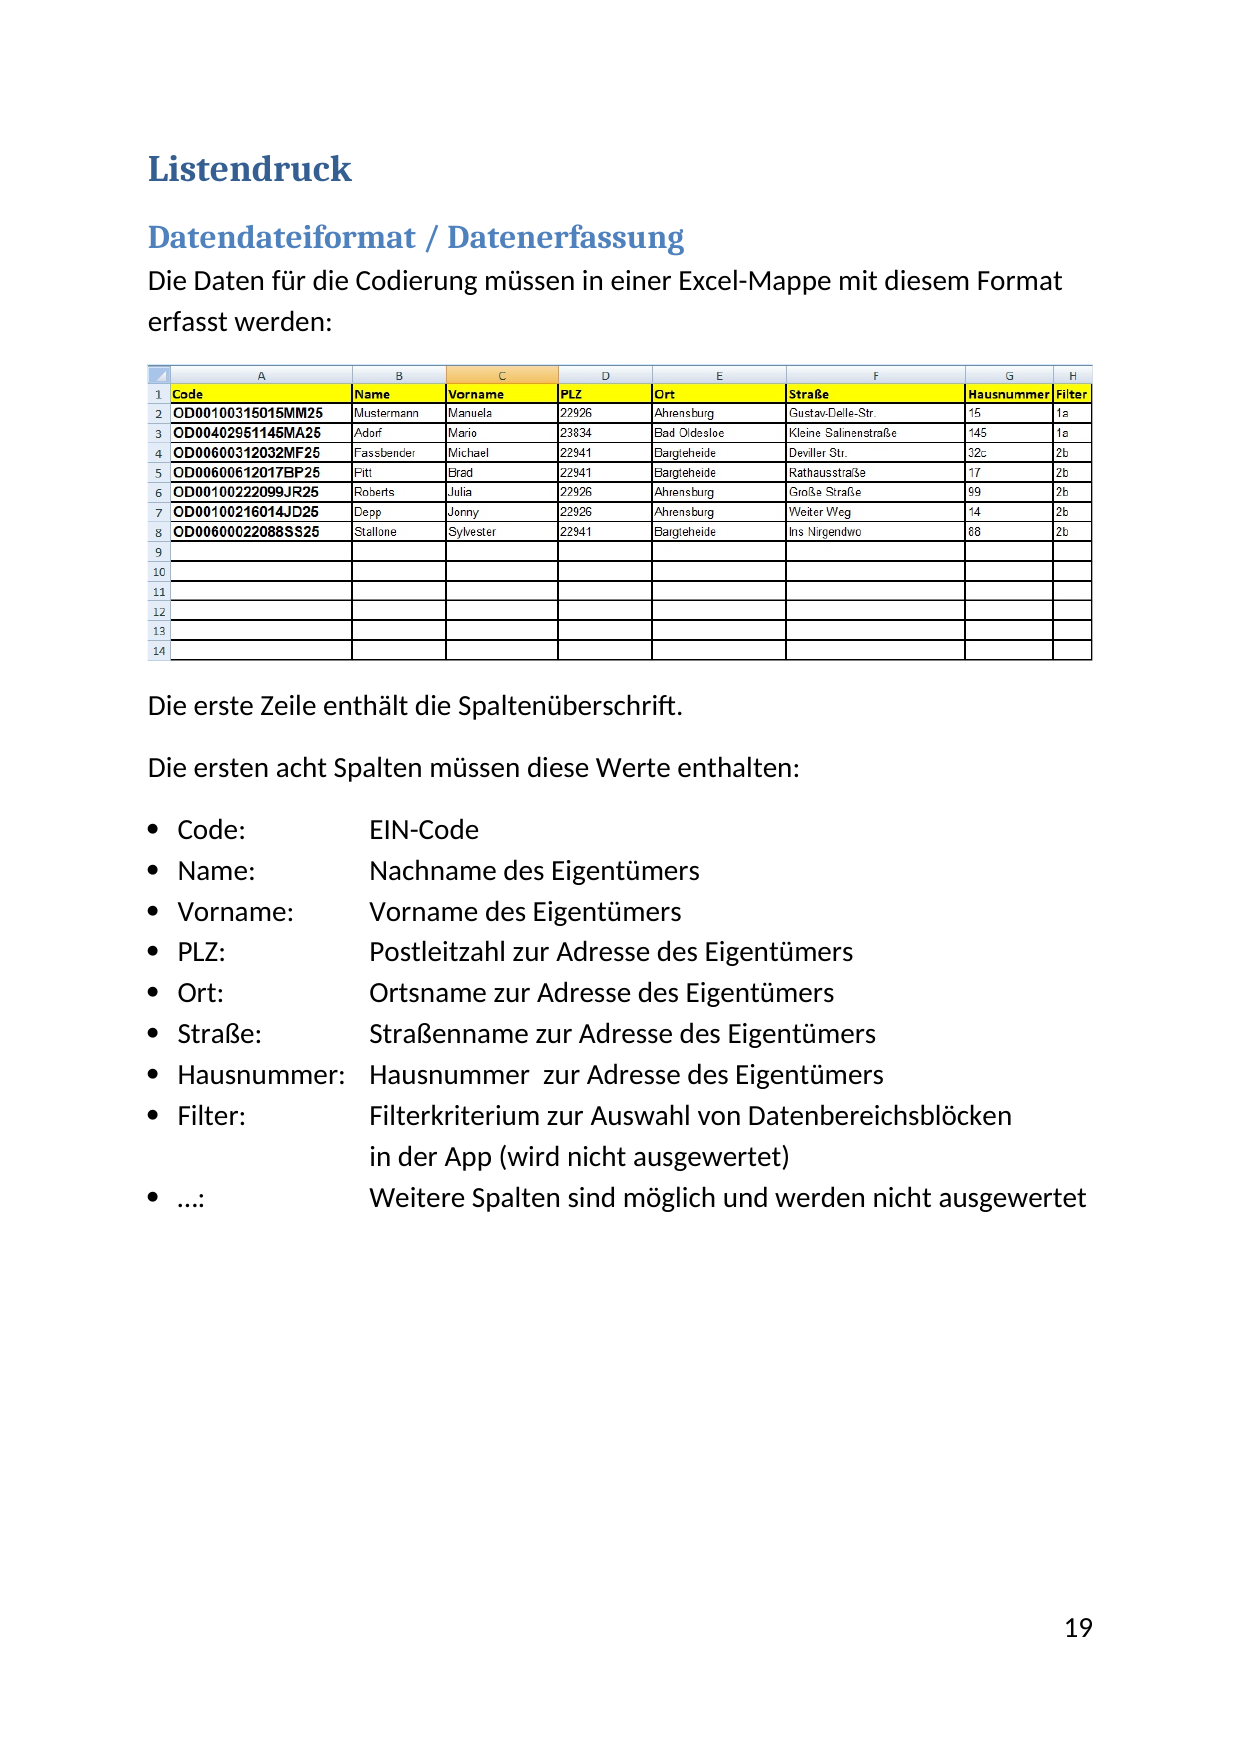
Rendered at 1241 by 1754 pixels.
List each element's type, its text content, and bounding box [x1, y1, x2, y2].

list Name: Nachname des Eigentümers [148, 852, 1093, 887]
subtitle Listendruck [148, 148, 1093, 191]
list PLZ: Postleitzahl zur Adresse des Eigentümers [148, 933, 1093, 969]
text Die Daten für die Codierung müssen in einer Excel-Mappe mit diesem Format erfasst werden: [148, 262, 1093, 339]
picture [147, 364, 1093, 661]
list Vorname: Vorname des Eigentümers [148, 893, 1093, 928]
list …: Weitere Spalten sind möglich und werden nicht ausgewertet [148, 1179, 1093, 1215]
list Hausnummer: Hausnummer zur Adresse des Eigentümers [148, 1056, 1093, 1092]
list Filter: Filterkriterium zur Auswahl von Datenbereichsblöcken in der App (wird nicht ausgewertet) [148, 1097, 1093, 1174]
list Ort: Ortsname zur Adresse des Eigentümers [148, 974, 1093, 1010]
subtitle Datendateiformat / Datenerfassung [148, 218, 1093, 256]
list Straße: Straßenname zur Adresse des Eigentümers [148, 1015, 1093, 1051]
text Die erste Zeile enthält die Spaltenüberschrift. [148, 687, 1093, 723]
text Die ersten acht Spalten müssen diese Werte enthalten: [148, 749, 1093, 784]
list Code: EIN-Code [148, 811, 1093, 846]
